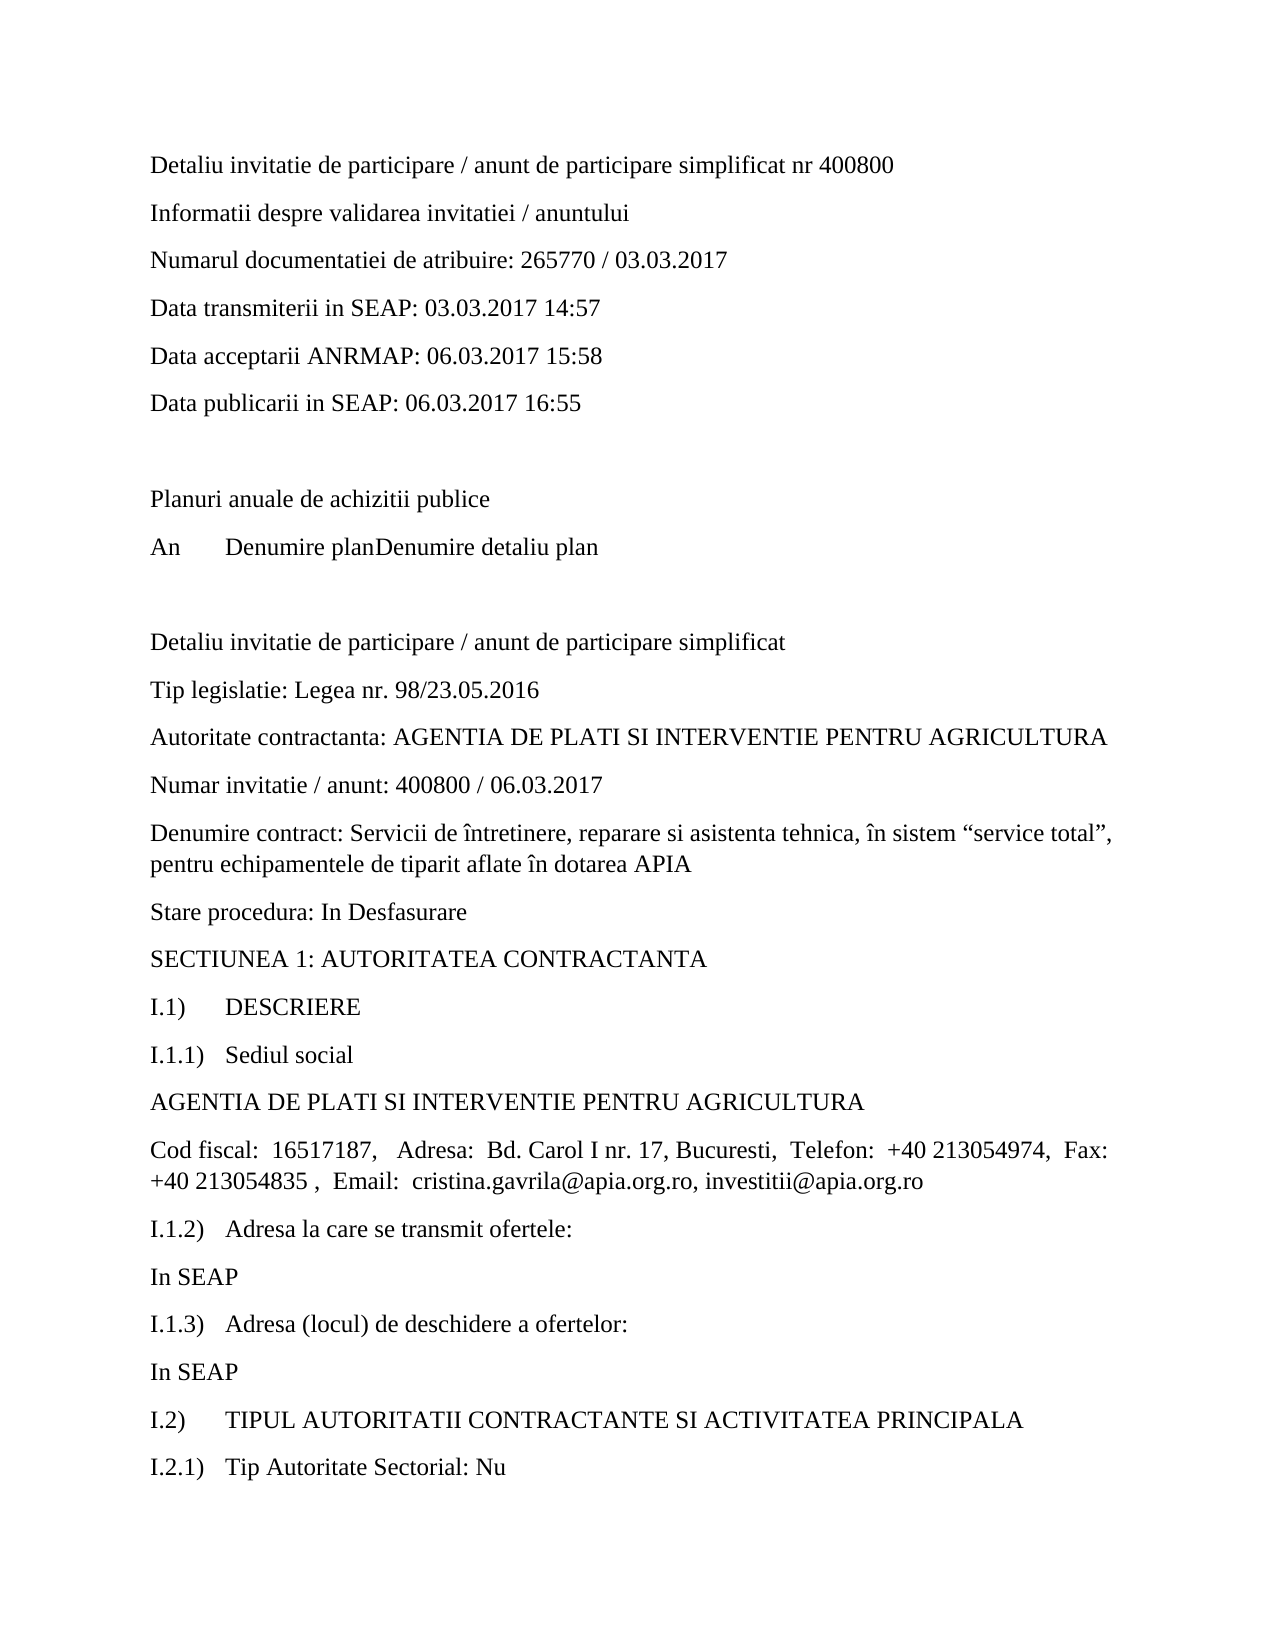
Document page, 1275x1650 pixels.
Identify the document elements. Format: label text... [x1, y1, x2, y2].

text Cod fiscal: 16517187, Adresa: Bd. Carol I nr. 17, Bucuresti, Telefon: +40 213054974, Fax: +40 213054835 , Email: cristina.gavrila@apia.org.ro, investitii@apia.org.ro [150, 1135, 1125, 1195]
text Data acceptarii ANRMAP: 06.03.2017 15:58 [150, 341, 1125, 369]
text Stare procedura: In Desfasurare [150, 897, 1125, 925]
text I.1.2) Adresa la care se transmit ofertele: [150, 1214, 1125, 1243]
text Data publicarii in SEAP: 06.03.2017 16:55 [150, 388, 1125, 417]
text I.1) DESCRIERE [150, 992, 1125, 1021]
text Data transmiterii in SEAP: 03.03.2017 14:57 [150, 293, 1125, 322]
text In SEAP [150, 1262, 1125, 1290]
text I.1.1) Sediul social [150, 1040, 1125, 1068]
text SECTIUNEA 1: AUTORITATEA CONTRACTANTA [150, 944, 1125, 973]
text I.1.3) Adresa (locul) de deschidere a ofertelor: [150, 1309, 1125, 1338]
text Autoritate contractanta: AGENTIA DE PLATI SI INTERVENTIE PENTRU AGRICULTURA [150, 722, 1125, 751]
text An Denumire plan Denumire detaliu plan [150, 532, 1125, 560]
text I.2.1) Tip Autoritate Sectorial: Nu [150, 1452, 1125, 1481]
text Numarul documentatiei de atribuire: 265770 / 03.03.2017 [150, 245, 1125, 274]
text Planuri anuale de achizitii publice [150, 484, 1125, 513]
text Detaliu invitatie de participare / anunt de participare simplificat [150, 627, 1125, 656]
text AGENTIA DE PLATI SI INTERVENTIE PENTRU AGRICULTURA [150, 1087, 1125, 1116]
text Denumire contract: Servicii de întretinere, reparare si asistenta tehnica, în sistem “service total”, pentru echipamentele de tiparit aflate în dotarea APIA [150, 818, 1125, 878]
text In SEAP [150, 1357, 1125, 1386]
text Detaliu invitatie de participare / anunt de participare simplificat nr 400800 [150, 150, 1125, 179]
text Informatii despre validarea invitatiei / anuntului [150, 198, 1125, 226]
text Tip legislatie: Legea nr. 98/23.05.2016 [150, 675, 1125, 703]
text Numar invitatie / anunt: 400800 / 06.03.2017 [150, 770, 1125, 799]
text I.2) TIPUL AUTORITATII CONTRACTANTE SI ACTIVITATEA PRINCIPALA [150, 1405, 1125, 1433]
